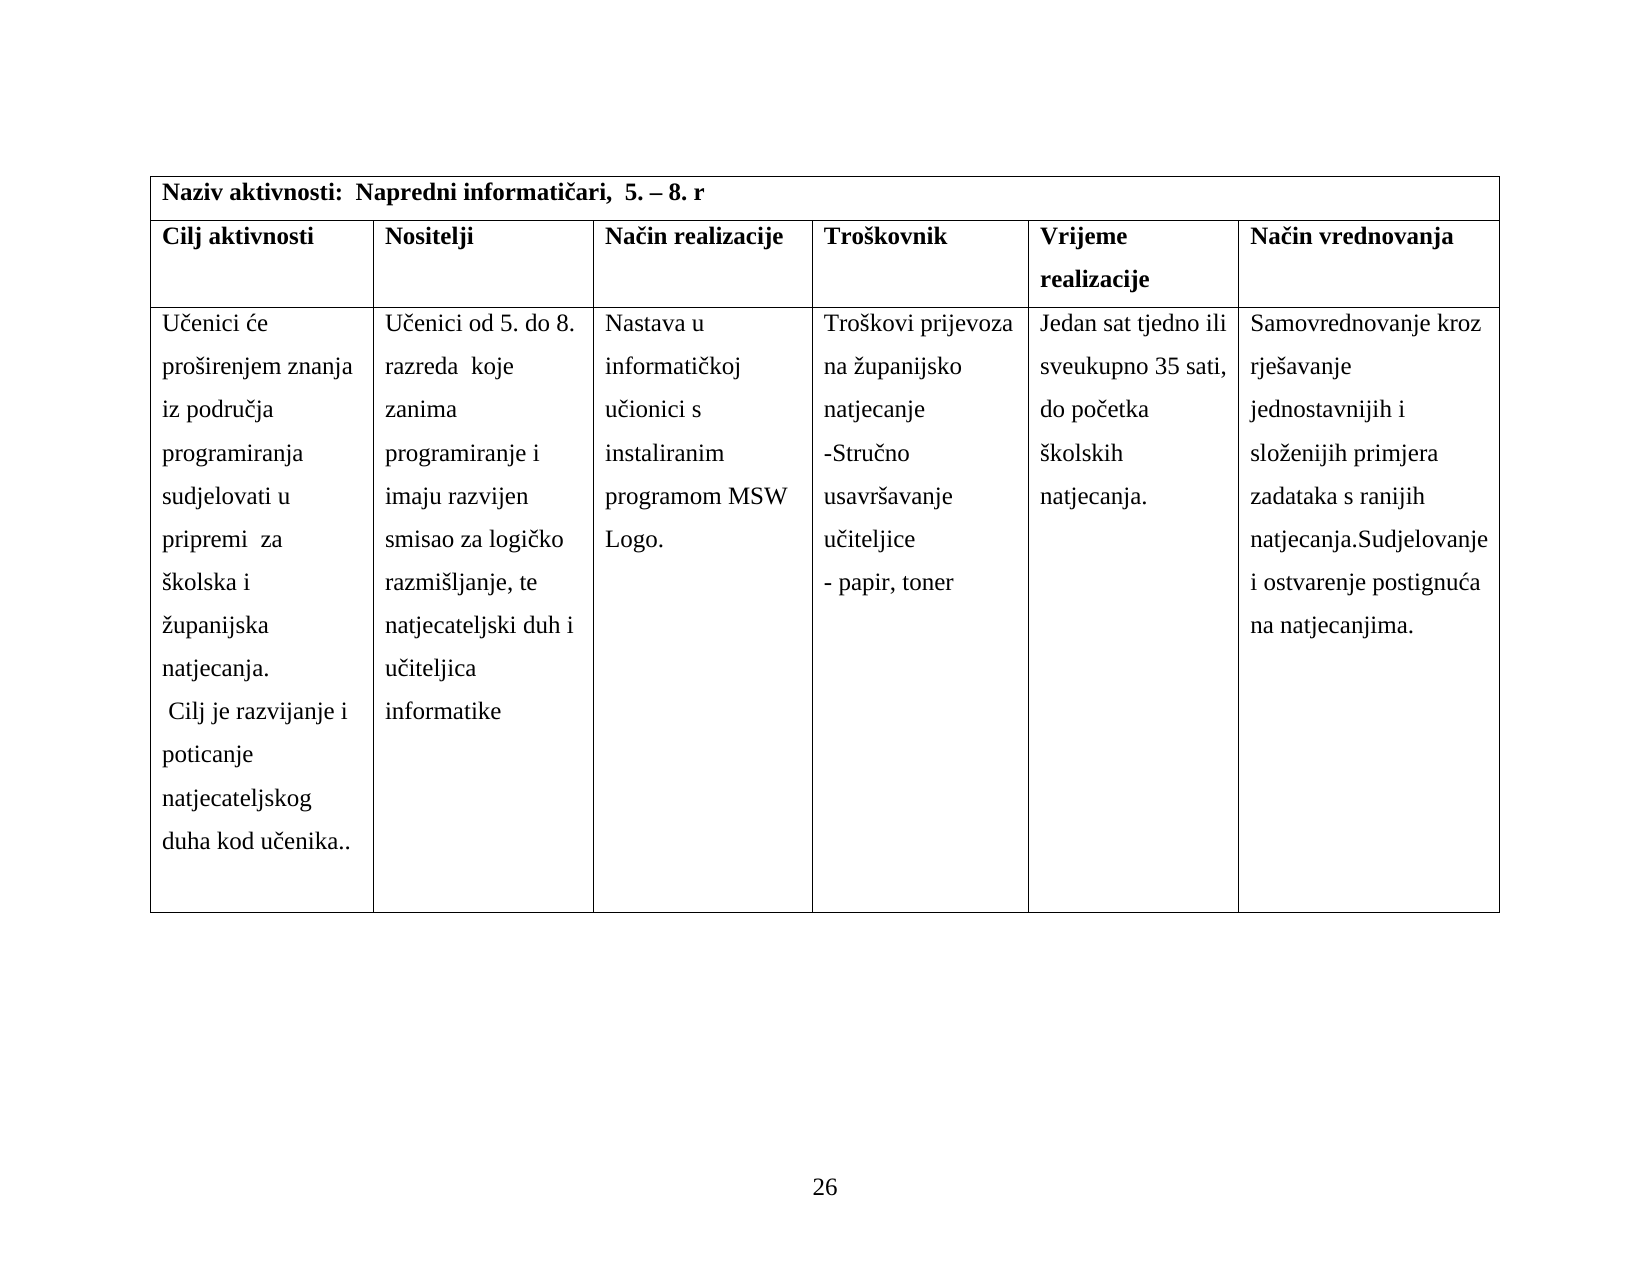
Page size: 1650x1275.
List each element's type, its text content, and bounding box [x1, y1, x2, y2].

table_cell Cilj aktivnosti [151, 221, 373, 307]
table_cell Učenici će proširenjem znanja iz područja programiranja sudjelovati u pripremi za školska i županijska natjecanja. Cilj je razvijanje i poticanje natjecateljskog duha kod učenika.. [151, 308, 373, 912]
table_header Naziv aktivnosti: Napredni informatičari, 5. – 8. r [151, 177, 1499, 220]
table_cell Samovrednovanje kroz rješavanje jednostavnijih i složenijih primjera zadataka s ranijih natjecanja.Sudjelovanje i ostvarenje postignuća na natjecanjima. [1239, 308, 1499, 912]
table_cell Troškovnik [813, 221, 1028, 307]
table_cell Način vrednovanja [1239, 221, 1499, 307]
table_cell Nastava u informatičkoj učionici s instaliranim programom MSW Logo. [594, 308, 812, 912]
table_cell Jedan sat tjedno ili sveukupno 35 sati, do početka školskih natjecanja. [1029, 308, 1238, 912]
table_cell Troškovi prijevoza na županijsko natjecanje -Stručno usavršavanje učiteljice - papir, toner [813, 308, 1028, 912]
table_cell Način realizacije [594, 221, 812, 307]
table_cell Nositelji [374, 221, 593, 307]
table_cell Učenici od 5. do 8. razreda koje zanima programiranje i imaju razvijen smisao za logičko razmišljanje, te natjecateljski duh i učiteljica informatike [374, 308, 593, 912]
table_cell Vrijeme realizacije [1029, 221, 1238, 307]
